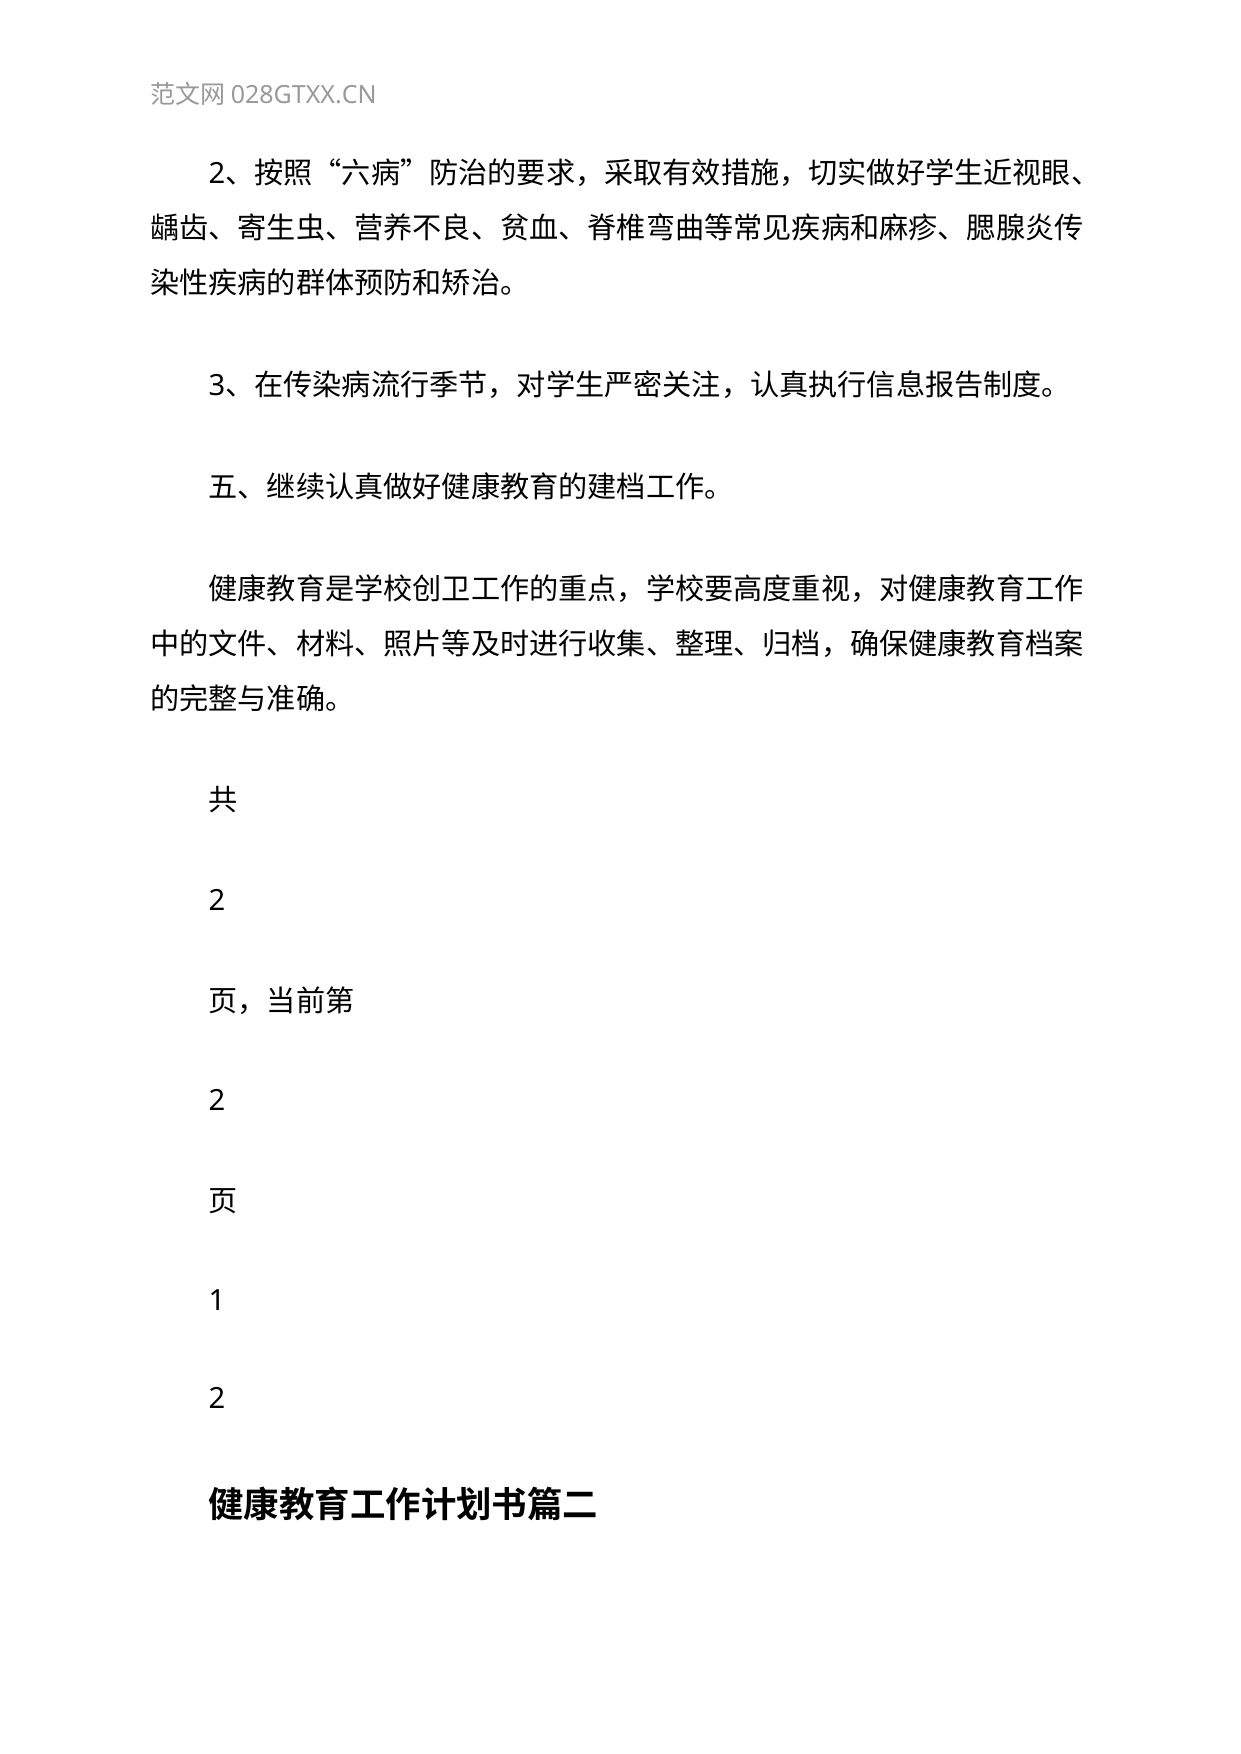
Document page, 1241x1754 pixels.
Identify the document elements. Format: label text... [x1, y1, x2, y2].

text 3、在传染病流行季节，对学生严密关注，认真执行信息报告制度。 [150, 362, 1090, 404]
text 健康教育工作计划书篇二 [150, 1476, 1090, 1527]
text 1 [150, 1279, 1090, 1319]
text 2、按照“六病”防治的要求，采取有效措施，切实做好学生近视眼、龋齿、寄生虫、营养不良、贫血、脊椎弯曲等常见疾病和麻疹、腮腺炎传染性疾病的群体预防和矫治。 [150, 150, 1090, 302]
text 2 [150, 879, 1090, 918]
text 页 [150, 1177, 1090, 1220]
text 2 [150, 1079, 1090, 1119]
text 五、继续认真做好健康教育的建档工作。 [150, 464, 1090, 506]
text 共 [150, 777, 1090, 819]
text 健康教育是学校创卫工作的重点，学校要高度重视，对健康教育工作中的文件、材料、照片等及时进行收集、整理、归档，确保健康教育档案的完整与准确。 [150, 565, 1090, 717]
text 2 [150, 1378, 1090, 1417]
text 页，当前第 [150, 977, 1090, 1019]
